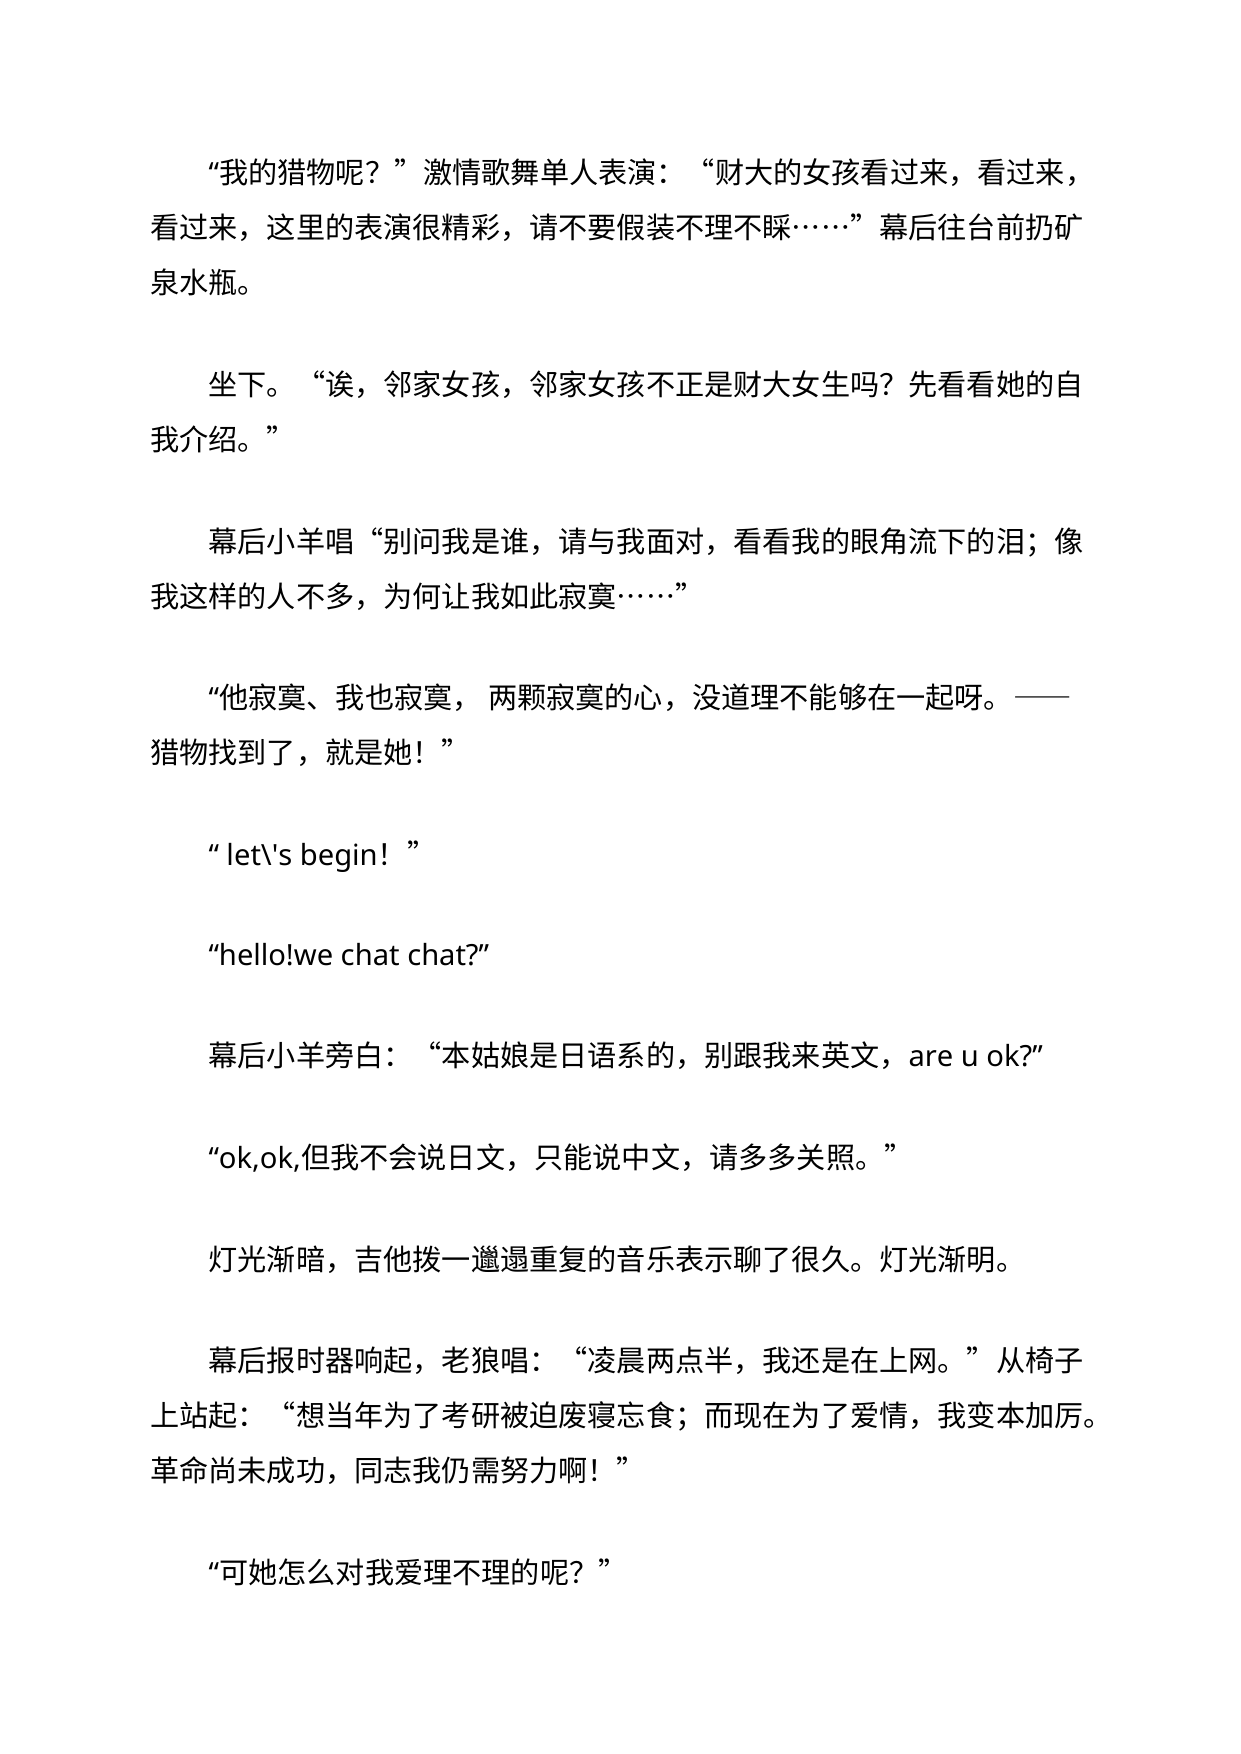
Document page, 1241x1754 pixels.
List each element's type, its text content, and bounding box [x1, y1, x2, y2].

text “ok,ok,但我不会说日文，只能说中文，请多多关照。” [150, 1134, 1090, 1177]
text 灯光渐暗，吉他拨一邋遢重复的音乐表示聊了很久。灯光渐明。 [150, 1236, 1090, 1278]
text 幕后小羊旁白：“本姑娘是日语系的，别跟我来英文，are u ok?” [150, 1032, 1090, 1074]
text “ let\'s begin！” [150, 832, 1090, 874]
text “可她怎么对我爱理不理的呢？” [150, 1549, 1090, 1592]
text “他寂寞、我也寂寞， 两颗寂寞的心，没道理不能够在一起呀。——猎物找到了，就是她！” [150, 675, 1090, 772]
text 幕后报时器响起，老狼唱：“凌晨两点半，我还是在上网。”从椅子上站起：“想当年为了考研被迫废寝忘食；而现在为了爱情，我变本加厉。革命尚未成功，同志我仍需努力啊！” [150, 1338, 1090, 1490]
text “hello!we chat chat?” [150, 934, 1090, 973]
text 幕后小羊唱“别问我是谁，请与我面对，看看我的眼角流下的泪；像我这样的人不多，为何让我如此寂寞……” [150, 518, 1090, 616]
text “我的猎物呢？”激情歌舞单人表演：“财大的女孩看过来，看过来，看过来，这里的表演很精彩，请不要假装不理不睬……”幕后往台前扔矿泉水瓶。 [150, 150, 1090, 302]
text 坐下。“诶，邻家女孩，邻家女孩不正是财大女生吗？先看看她的自我介绍。” [150, 362, 1090, 459]
